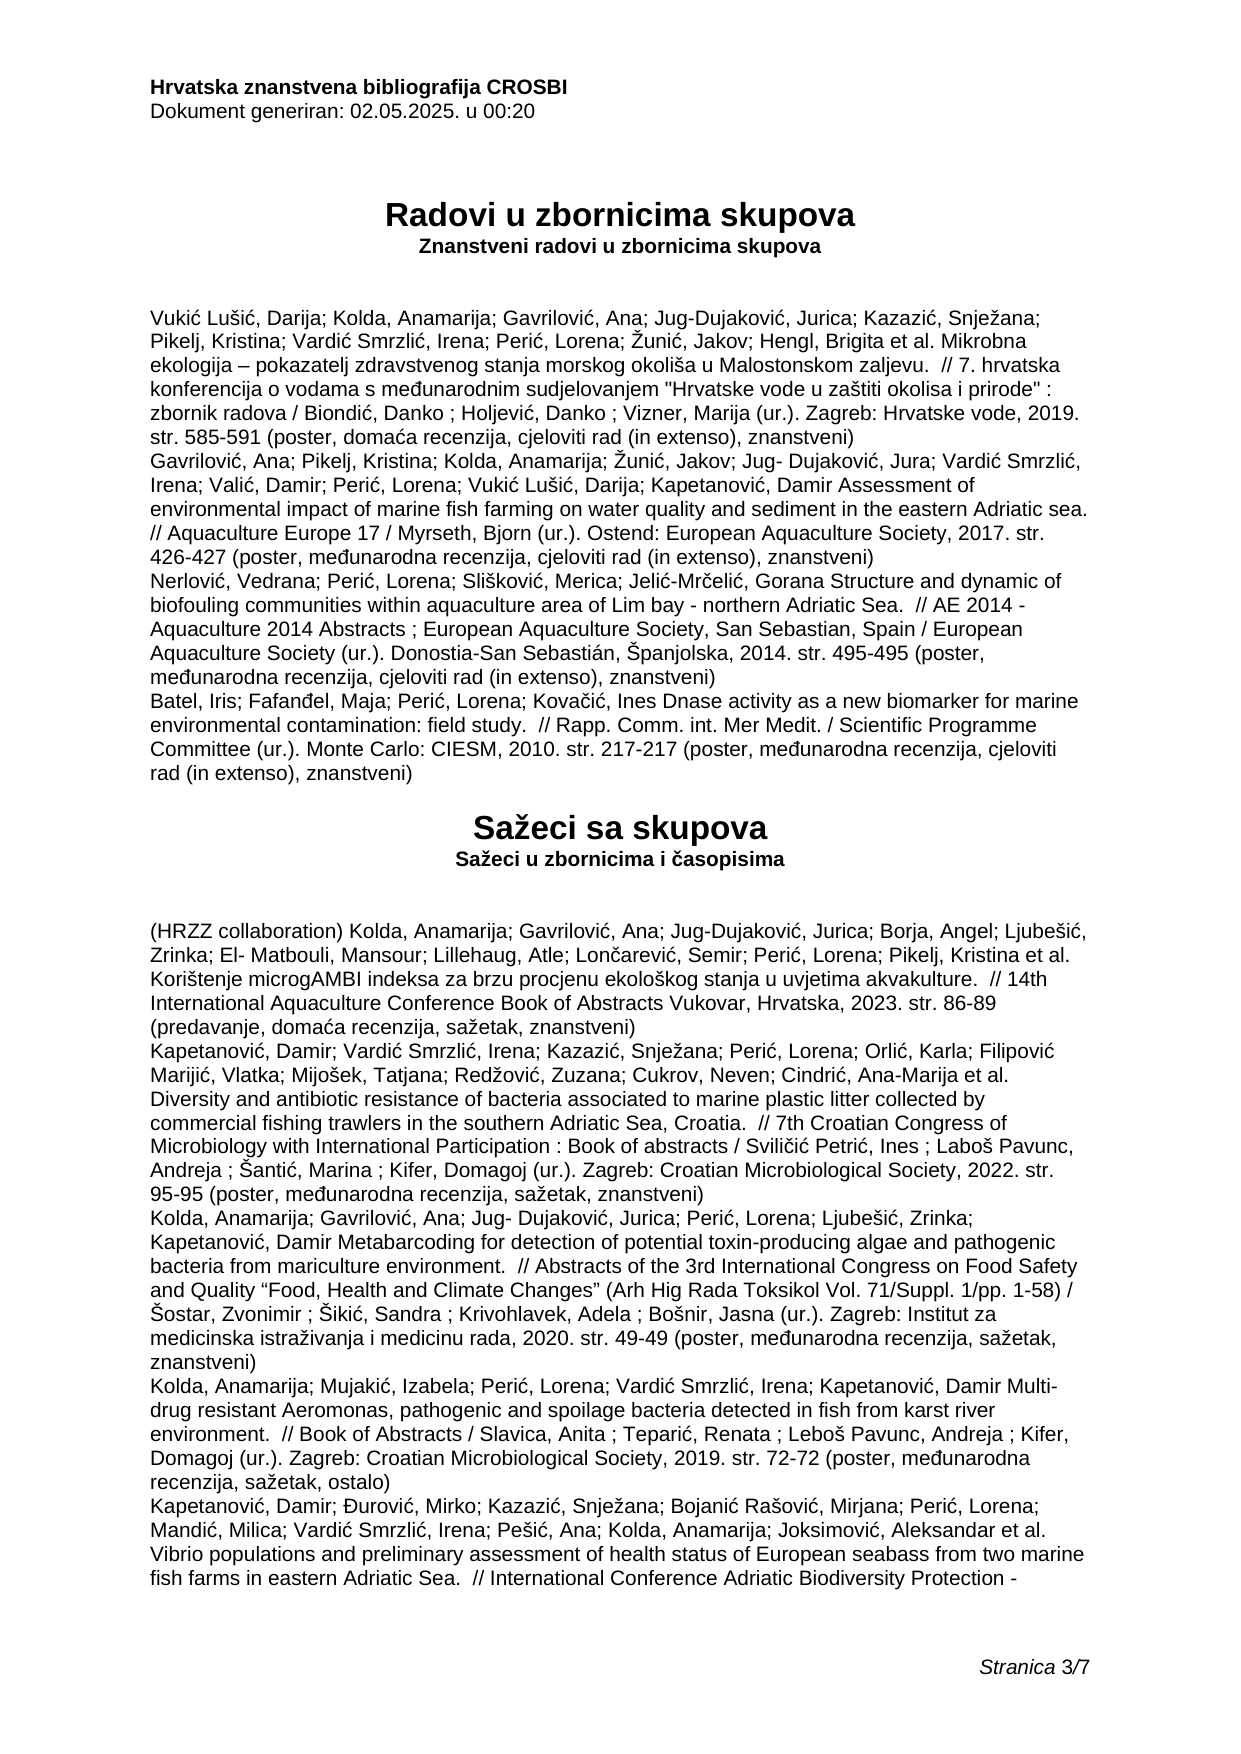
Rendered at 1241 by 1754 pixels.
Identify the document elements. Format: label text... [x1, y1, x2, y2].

text Kapetanović, Damir; Vardić Smrzlić, Irena; Kazazić, Snježana; Perić, Lorena; Orlić, Karla; Filipović Marijić, Vlatka; Mijošek, Tatjana; Redžović, Zuzana; Cukrov, Neven; Cindrić, Ana-Marija et al. [150, 1038, 1090, 1206]
text Kolda, Anamarija; Gavrilović, Ana; Jug- Dujaković, Jurica; Perić, Lorena; Ljubešić, Zrinka; Kapetanović, Damir [150, 1206, 1090, 1374]
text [150, 1494, 1090, 1589]
text Batel, Iris; Fafanđel, Maja; Perić, Lorena; Kovačić, Ines [150, 689, 1090, 784]
subtitle Sažeci u zbornicima i časopisima [150, 847, 1090, 871]
subtitle Znanstveni radovi u zbornicima skupova [150, 233, 1090, 257]
text (HRZZ collaboration) Kolda, Anamarija; Gavrilović, Ana; Jug-Dujaković, Jurica; Borja, Angel; Ljubešić, Zrinka; El- Matbouli, Mansour; Lillehaug, Atle; Lončarević, Semir; Perić, Lorena; Pikelj, Kristina et al. [150, 919, 1090, 1038]
subtitle Radovi u zbornicima skupova [150, 195, 1090, 233]
text Vukić Lušić, Darija; Kolda, Anamarija; Gavrilović, Ana; Jug-Dujaković, Jurica; Kazazić, Snježana; Pikelj, Kristina; Vardić Smrzlić, Irena; Perić, Lorena; Žunić, Jakov; Hengl, Brigita et al. [150, 305, 1090, 449]
subtitle Sažeci sa skupova [150, 808, 1090, 847]
text Nerlović, Vedrana; Perić, Lorena; Slišković, Merica; Jelić-Mrčelić, Gorana [150, 569, 1090, 689]
text Kolda, Anamarija; Mujakić, Izabela; Perić, Lorena; Vardić Smrzlić, Irena; Kapetanović, Damir [150, 1374, 1090, 1494]
text Gavrilović, Ana; Pikelj, Kristina; Kolda, Anamarija; Žunić, Jakov; Jug- Dujaković, Jura; Vardić Smrzlić, Irena; Valić, Damir; Perić, Lorena; Vukić Lušić, Darija; Kapetanović, Damir [150, 449, 1090, 569]
